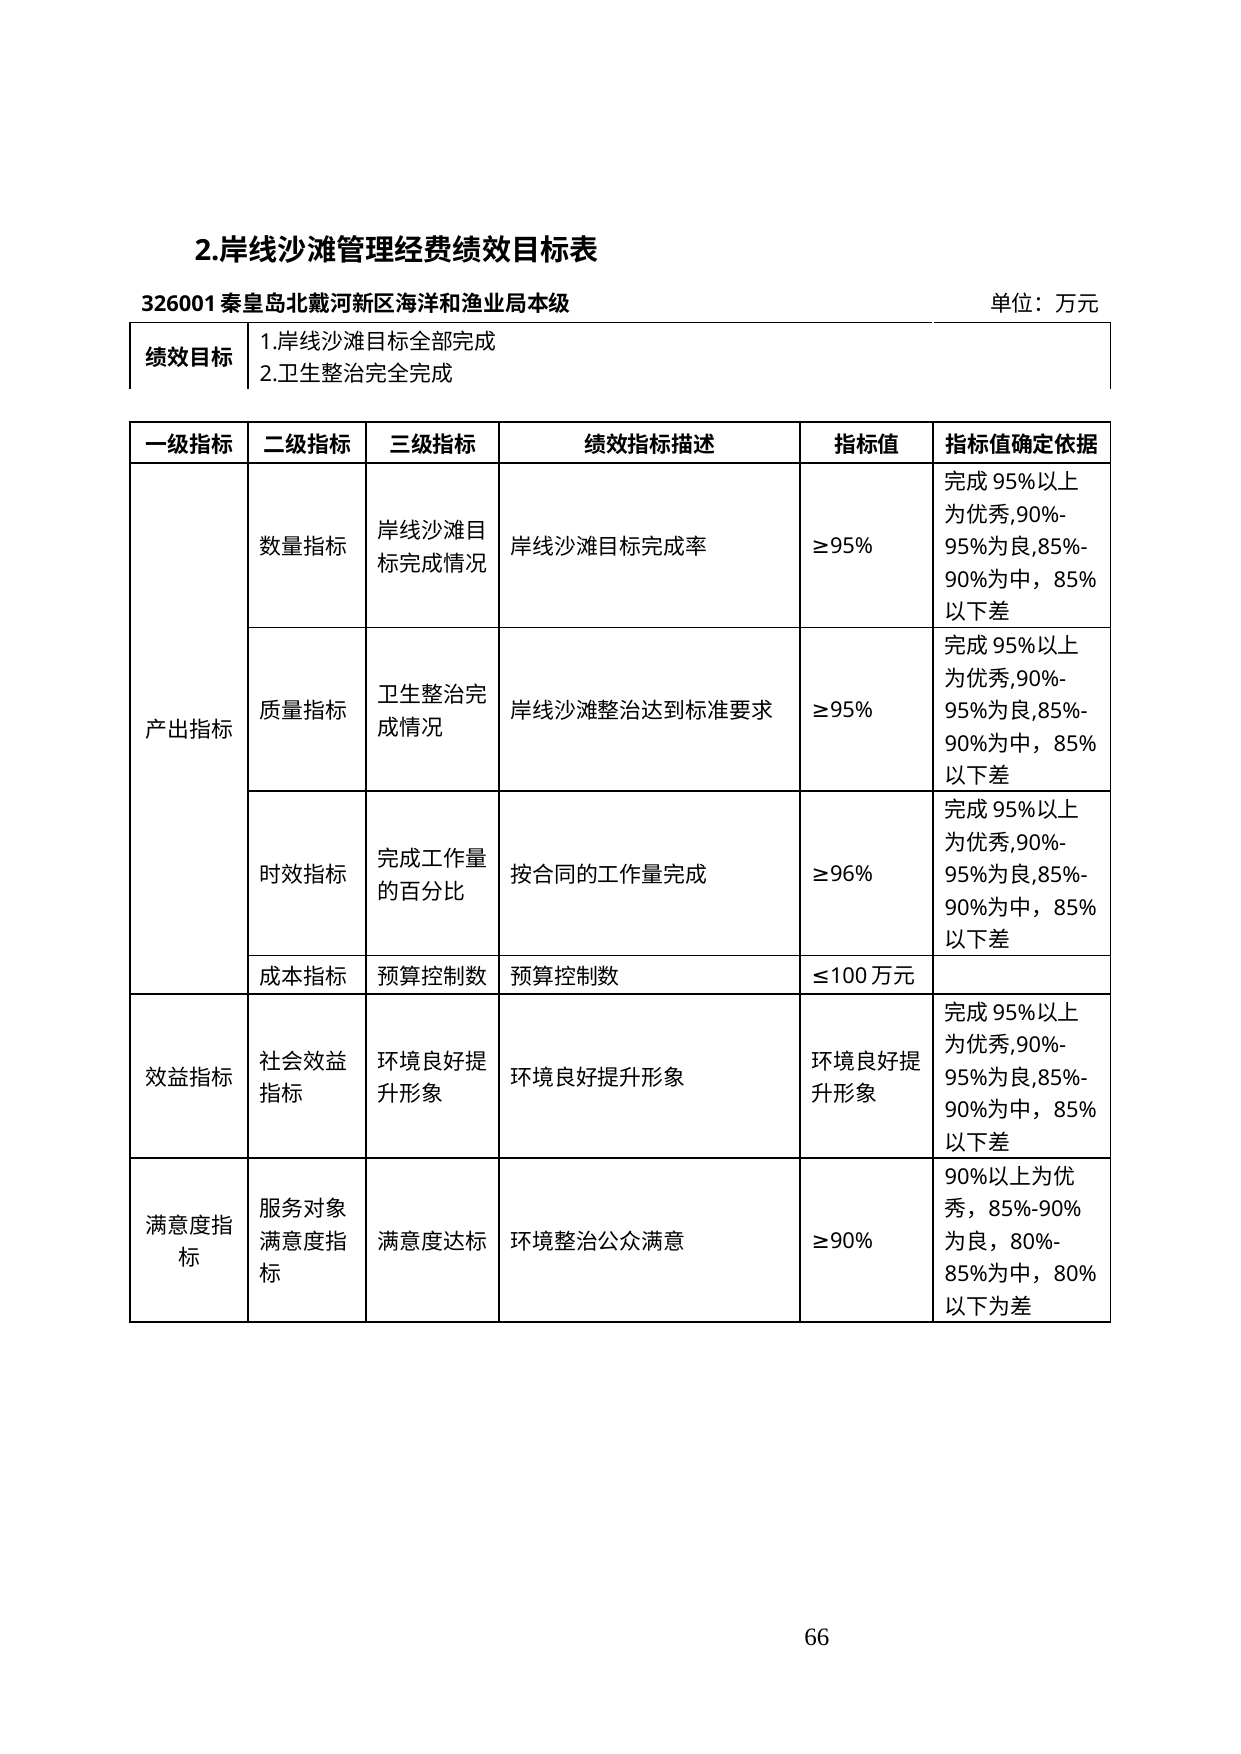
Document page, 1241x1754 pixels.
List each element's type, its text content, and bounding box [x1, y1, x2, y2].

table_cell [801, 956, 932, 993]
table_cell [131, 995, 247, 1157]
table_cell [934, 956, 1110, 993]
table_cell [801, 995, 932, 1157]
text 2.岸线沙滩管理经费绩效目标表 [136, 216, 1104, 281]
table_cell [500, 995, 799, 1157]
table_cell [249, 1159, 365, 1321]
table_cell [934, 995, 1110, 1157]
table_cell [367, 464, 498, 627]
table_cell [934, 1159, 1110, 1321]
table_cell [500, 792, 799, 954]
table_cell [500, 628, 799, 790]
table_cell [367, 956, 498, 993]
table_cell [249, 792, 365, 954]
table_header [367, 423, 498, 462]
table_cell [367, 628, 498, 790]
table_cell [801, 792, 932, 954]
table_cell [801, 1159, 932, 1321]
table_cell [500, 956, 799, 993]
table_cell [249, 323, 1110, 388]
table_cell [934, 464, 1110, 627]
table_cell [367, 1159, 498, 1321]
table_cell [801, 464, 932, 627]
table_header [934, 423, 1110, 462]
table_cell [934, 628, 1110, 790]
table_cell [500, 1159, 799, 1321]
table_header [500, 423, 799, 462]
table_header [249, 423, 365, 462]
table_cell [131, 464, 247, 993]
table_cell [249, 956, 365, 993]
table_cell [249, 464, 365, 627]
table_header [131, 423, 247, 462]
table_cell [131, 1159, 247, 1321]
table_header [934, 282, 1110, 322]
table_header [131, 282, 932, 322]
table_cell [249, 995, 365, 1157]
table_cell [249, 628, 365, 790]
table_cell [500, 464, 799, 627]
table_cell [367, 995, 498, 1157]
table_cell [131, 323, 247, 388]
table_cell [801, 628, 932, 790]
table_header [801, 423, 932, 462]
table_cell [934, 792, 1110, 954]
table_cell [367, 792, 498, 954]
